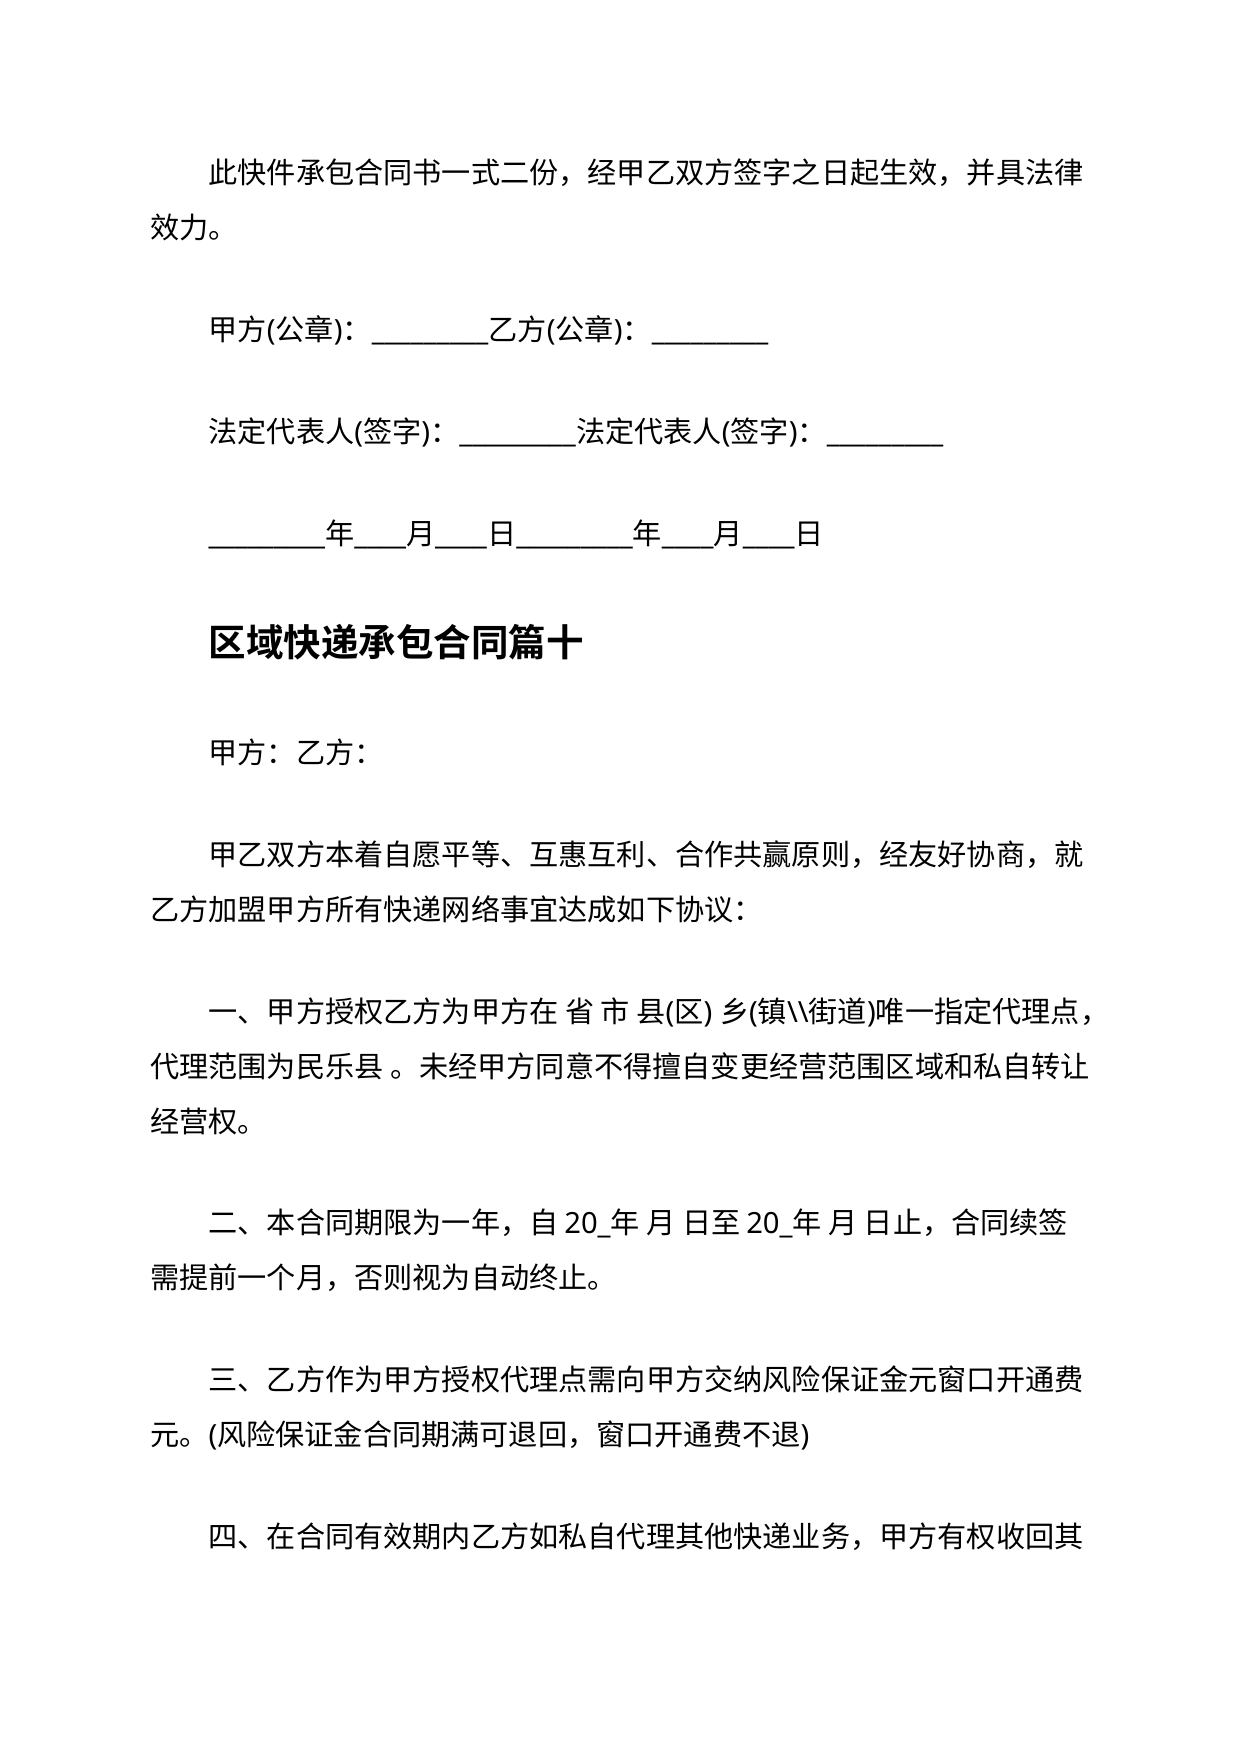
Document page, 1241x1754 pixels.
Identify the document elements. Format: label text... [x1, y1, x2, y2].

text 甲方：乙方： [150, 730, 1090, 772]
text 二、本合同期限为一年，自20_年 月 日至20_年 月 日止，合同续签需提前一个月，否则视为自动终止。 [150, 1200, 1090, 1297]
text _________年____月____日_________年____月____日 [150, 511, 1090, 553]
text 一、甲方授权乙方为甲方在 省 市 县(区) 乡(镇\\街道)唯一指定代理点，代理范围为民乐县 。未经甲方同意不得擅自变更经营范围区域和私自转让经营权。 [150, 988, 1090, 1141]
text 甲乙双方本着自愿平等、互惠互利、合作共赢原则，经友好协商，就乙方加盟甲方所有快递网络事宜达成如下协议： [150, 832, 1090, 929]
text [150, 1514, 1090, 1556]
text 区域快递承包合同篇十 [150, 613, 1090, 667]
text 此快件承包合同书一式二份，经甲乙双方签字之日起生效，并具法律效力。 [150, 150, 1090, 247]
text 三、乙方作为甲方授权代理点需向甲方交纳风险保证金元窗口开通费 元。(风险保证金合同期满可退回，窗口开通费不退) [150, 1357, 1090, 1454]
text 法定代表人(签字)：_________法定代表人(签字)：_________ [150, 409, 1090, 451]
text 甲方(公章)：_________乙方(公章)：_________ [150, 307, 1090, 349]
